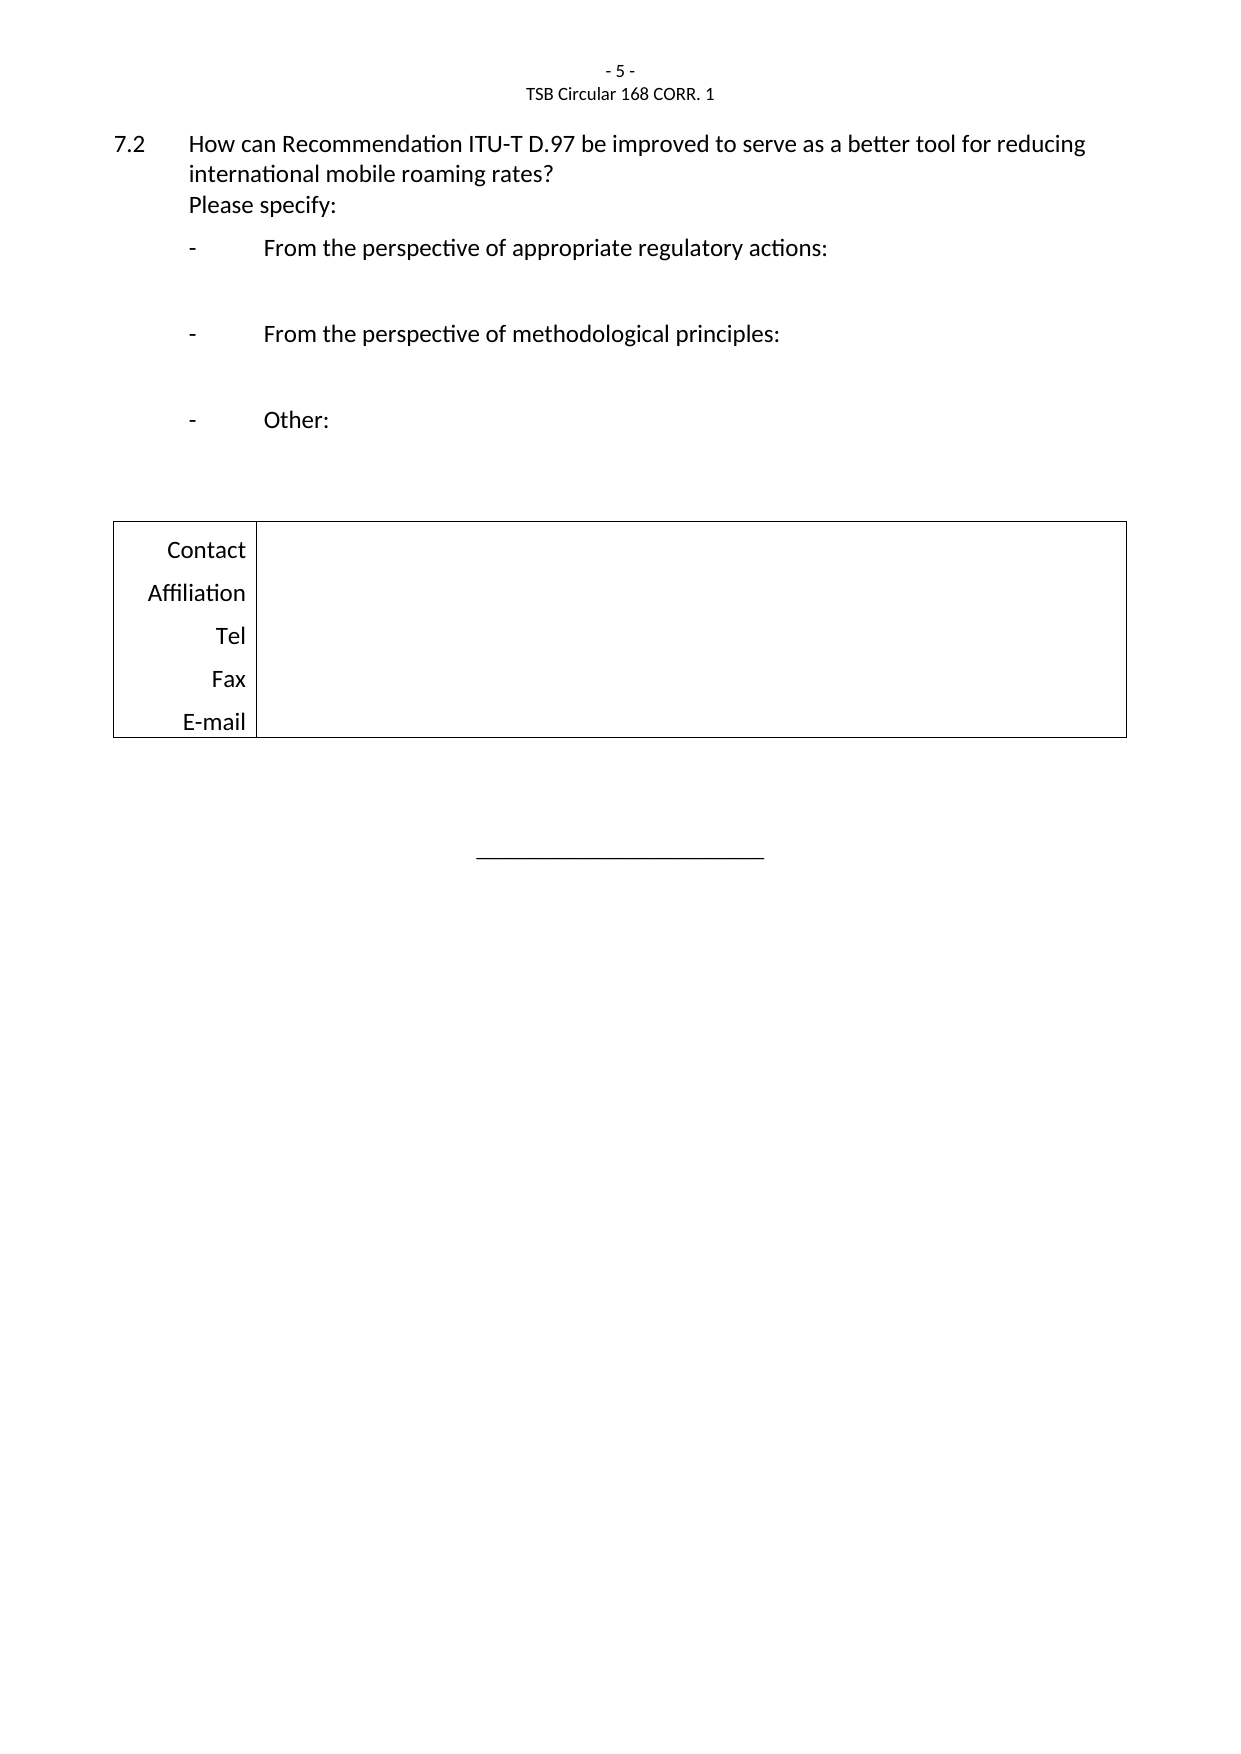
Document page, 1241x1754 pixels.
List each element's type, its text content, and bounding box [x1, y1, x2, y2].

text 7.2 How can Recommendation ITU-T D.97 be improved to serve as a better tool for reducing international mobile roaming rates? Please specify: [113, 128, 1127, 219]
text - From the perspective of appropriate regulatory actions: [113, 232, 1127, 262]
text - From the perspective of methodological principles: [113, 318, 1127, 348]
table_header Contact Affiliation Tel Fax E-mail [114, 522, 256, 737]
text _______________________ [113, 833, 1127, 861]
text - Other: [113, 404, 1127, 434]
table_header [257, 522, 1126, 737]
